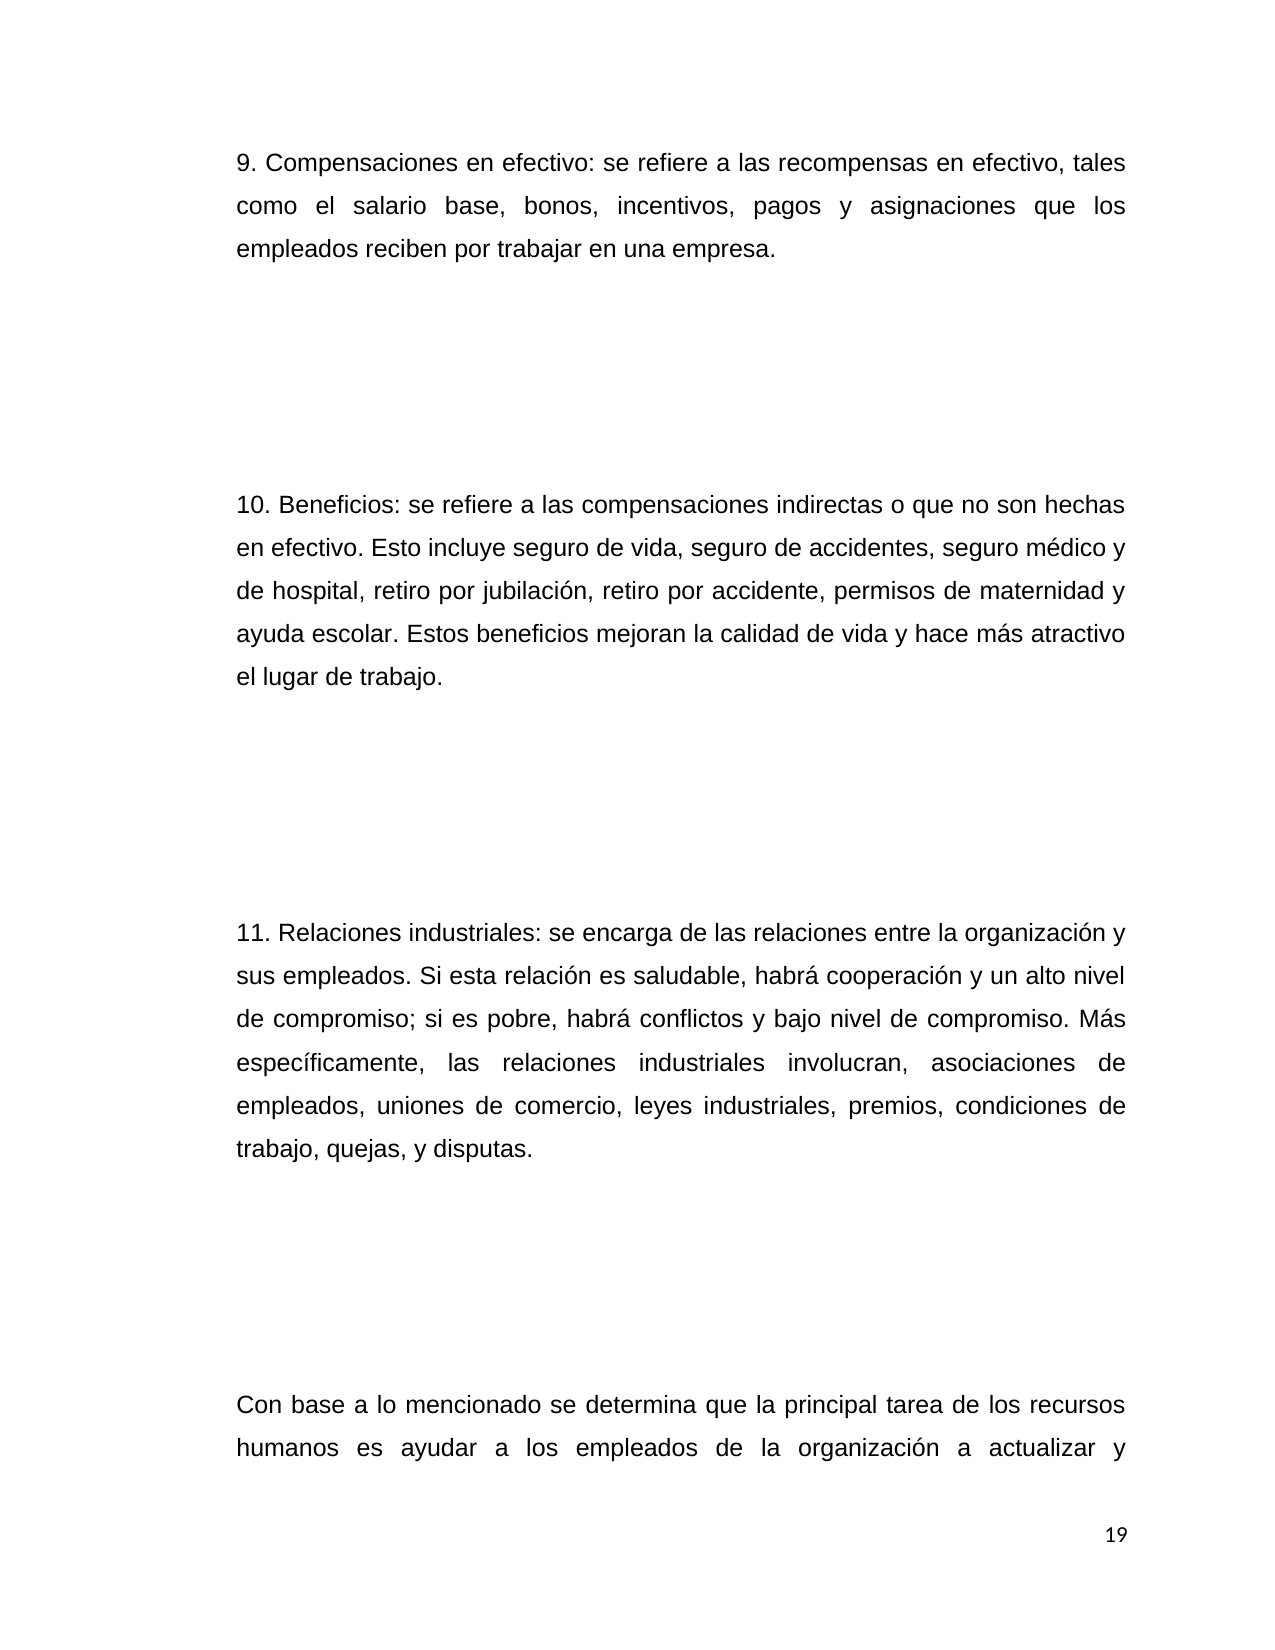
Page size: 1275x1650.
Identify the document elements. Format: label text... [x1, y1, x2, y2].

text 9. Compensaciones en efectivo: se refiere a las recompensas en efectivo, tales como el salario base, bonos, incentivos, pagos y asignaciones que los empleados reciben por trabajar en una empresa. [236, 148, 1127, 263]
text 10. Beneficios: se refiere a las compensaciones indirectas o que no son hechas en efectivo. Esto incluye seguro de vida, seguro de accidentes, seguro médico y de hospital, retiro por jubilación, retiro por accidente, permisos de maternidad y ayuda escolar. Estos beneficios mejoran la calidad de vida y hace más atractivo el lugar de trabajo. [236, 490, 1127, 691]
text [236, 1389, 1127, 1461]
text 11. Relaciones industriales: se encarga de las relaciones entre la organización y sus empleados. Si esta relación es saludable, habrá cooperación y un alto nivel de compromiso; si es pobre, habrá conflictos y bajo nivel de compromiso. Más específicamente, las relaciones industriales involucran, asociaciones de empleados, uniones de comercio, leyes industriales, premios, condiciones de trabajo, quejas, y disputas. [236, 918, 1127, 1162]
